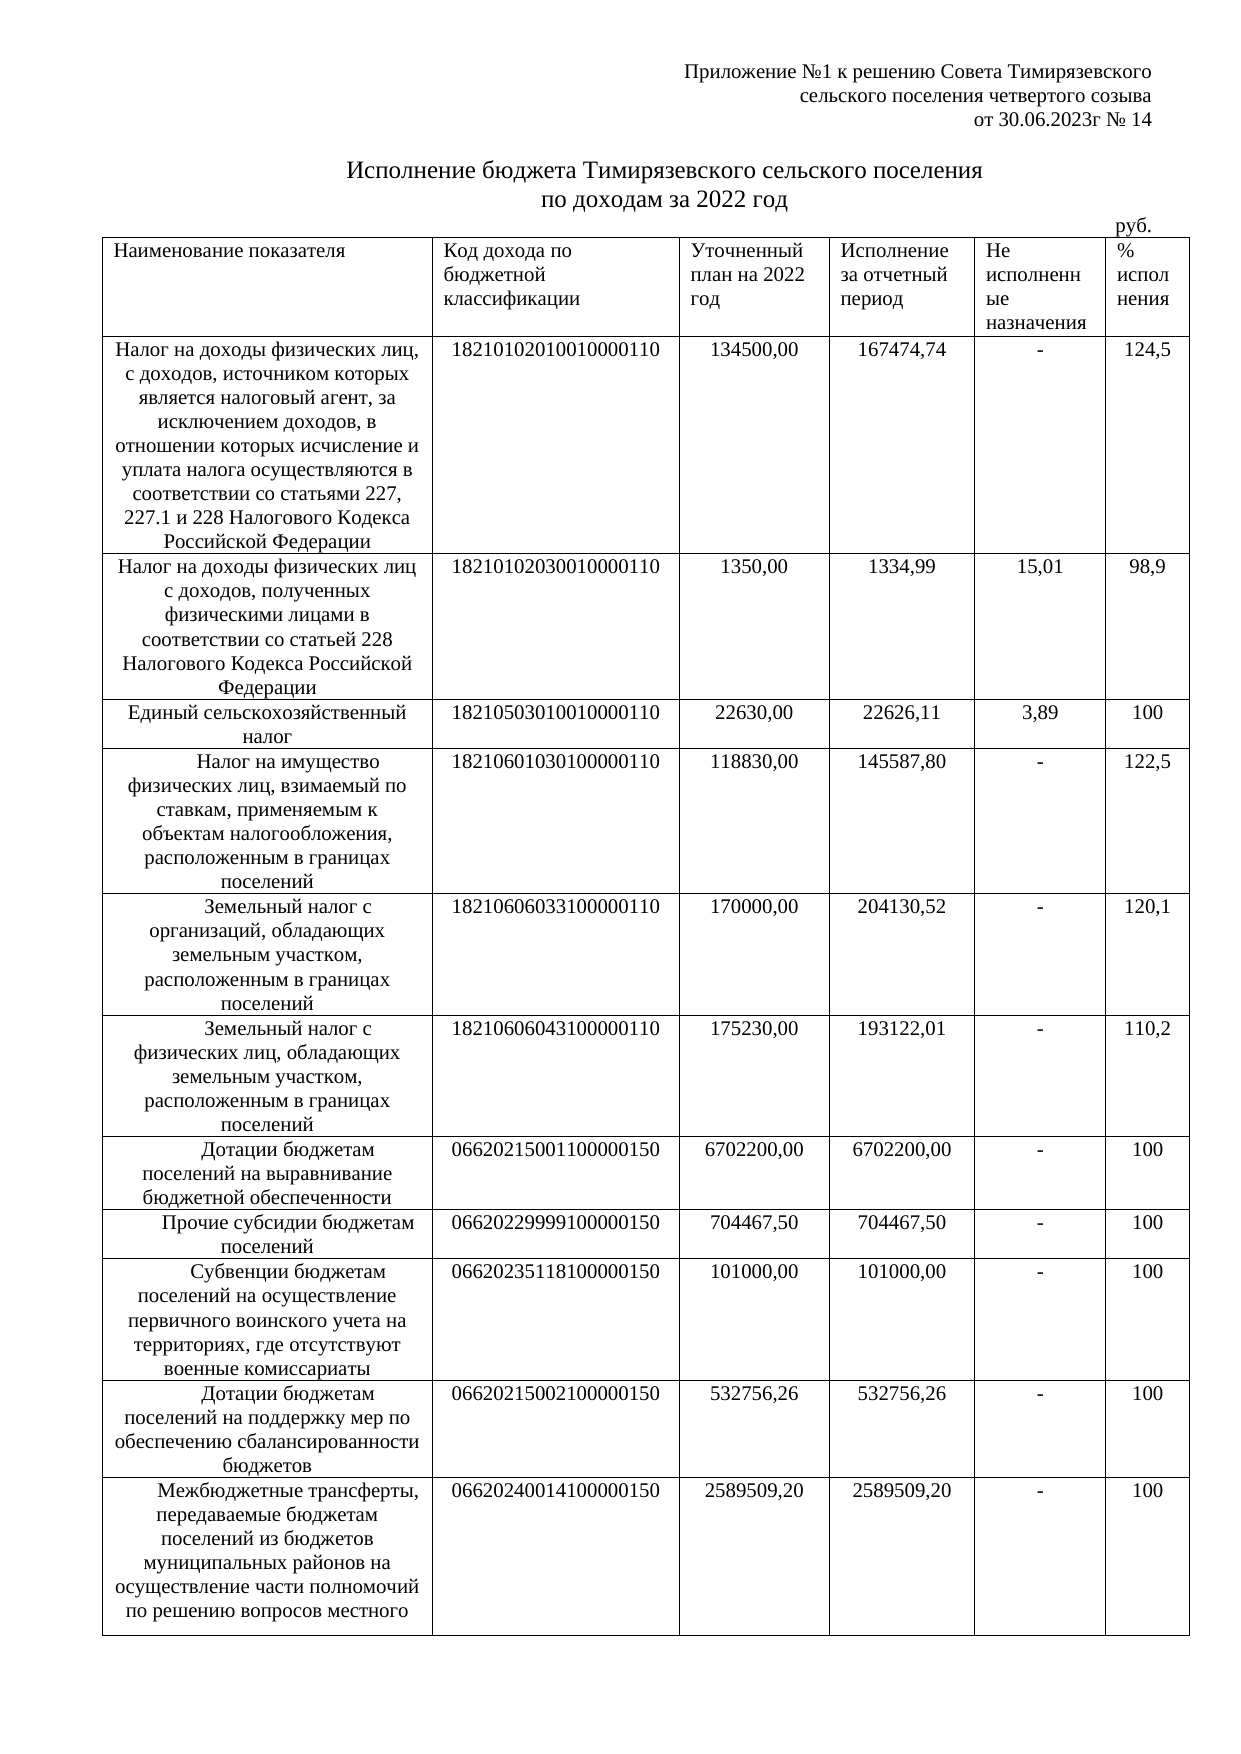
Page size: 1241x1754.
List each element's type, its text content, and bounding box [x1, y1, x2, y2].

table_cell 6702200,00 [680, 1137, 829, 1209]
table_cell - [975, 1210, 1105, 1258]
table_cell 532756,26 [830, 1381, 974, 1477]
table_cell 145587,80 [830, 749, 974, 893]
table_cell 532756,26 [680, 1381, 829, 1477]
table_cell - [975, 749, 1105, 893]
table_cell 175230,00 [680, 1016, 829, 1136]
table_cell Дотации бюджетам поселений на поддержку мер по обеспечению сбалансированности бюджетов [103, 1381, 432, 1477]
text сельского поселения четвертого созыва [177, 83, 1152, 107]
table_cell 98,9 [1106, 554, 1189, 699]
table_cell 2589509,20 [830, 1478, 974, 1635]
table_cell 15,01 [975, 554, 1105, 699]
table_cell 22630,00 [680, 700, 829, 748]
table_cell 120,1 [1106, 894, 1189, 1014]
table_cell 170000,00 [680, 894, 829, 1014]
table_cell 06620215001100000150 [433, 1137, 679, 1209]
table_cell 704467,50 [830, 1210, 974, 1258]
table_cell 18210102010010000110 [433, 337, 679, 553]
table_cell - [975, 1016, 1105, 1136]
table_cell 110,2 [1106, 1016, 1189, 1136]
table_cell 101000,00 [830, 1259, 974, 1380]
table_cell 06620235118100000150 [433, 1259, 679, 1380]
text Исполнение бюджета Тимирязевского сельского поселения [177, 155, 1152, 184]
table_cell 18210102030010000110 [433, 554, 679, 699]
table_cell 167474,74 [830, 337, 974, 553]
table_cell 118830,00 [680, 749, 829, 893]
table_cell 100 [1106, 1259, 1189, 1380]
text Приложение №1 к решению Совета Тимирязевского [177, 59, 1152, 83]
table_header % исполнения [1106, 238, 1189, 336]
table_cell Единый сельскохозяйственный налог [103, 700, 432, 748]
table_cell 134500,00 [680, 337, 829, 553]
table_cell - [975, 1478, 1105, 1635]
table_cell 122,5 [1106, 749, 1189, 893]
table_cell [433, 1478, 679, 1635]
table_cell Земельный налог с организаций, обладающих земельным участком, расположенным в границах поселений [103, 894, 432, 1014]
table_cell 100 [1106, 1478, 1189, 1635]
table_cell 22626,11 [830, 700, 974, 748]
table_cell Прочие субсидии бюджетам поселений [103, 1210, 432, 1258]
table_cell - [975, 337, 1105, 553]
table_cell 193122,01 [830, 1016, 974, 1136]
table_cell 704467,50 [680, 1210, 829, 1258]
table_header Код дохода по бюджетной классификации [433, 238, 679, 336]
table_cell Дотации бюджетам поселений на выравнивание бюджетной обеспеченности [103, 1137, 432, 1209]
table_header Наименование показателя [103, 238, 432, 336]
table_cell 18210503010010000110 [433, 700, 679, 748]
table_cell - [975, 1381, 1105, 1477]
table_cell 18210601030100000110 [433, 749, 679, 893]
table_cell 204130,52 [830, 894, 974, 1014]
table_cell 124,5 [1106, 337, 1189, 553]
table_cell 2589509,20 [680, 1478, 829, 1635]
table_cell 1334,99 [830, 554, 974, 699]
text по доходам за 2022 год [177, 184, 1152, 213]
table_header Не исполненные назначения [975, 238, 1105, 336]
table_cell Субвенции бюджетам поселений на осуществление первичного воинского учета на территориях, где отсутствуют военные комиссариаты [103, 1259, 432, 1380]
table_cell - [975, 1137, 1105, 1209]
table_cell 100 [1106, 1137, 1189, 1209]
table_header Уточненный план на 2022 год [680, 238, 829, 336]
table_cell 3,89 [975, 700, 1105, 748]
table_cell - [975, 894, 1105, 1014]
text от 30.06.2023г № 14 [177, 107, 1152, 131]
table_cell 100 [1106, 1381, 1189, 1477]
table_cell - [975, 1259, 1105, 1380]
table_cell Земельный налог с физических лиц, обладающих земельным участком, расположенным в границах поселений [103, 1016, 432, 1136]
table_cell 06620215002100000150 [433, 1381, 679, 1477]
table_cell 18210606043100000110 [433, 1016, 679, 1136]
table_cell Налог на имущество физических лиц, взимаемый по ставкам, применяемым к объектам налогообложения, расположенным в границах поселений [103, 749, 432, 893]
table_header Исполнение за отчетный период [830, 238, 974, 336]
table_cell Налог на доходы физических лиц с доходов, полученных физическими лицами в соответствии со статьей 228 Налогового Кодекса Российской Федерации [103, 554, 432, 699]
table_cell 100 [1106, 1210, 1189, 1258]
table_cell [103, 1478, 432, 1635]
table_cell 6702200,00 [830, 1137, 974, 1209]
table_cell 18210606033100000110 [433, 894, 679, 1014]
table_cell 06620229999100000150 [433, 1210, 679, 1258]
table_cell Налог на доходы физических лиц, с доходов, источником которых является налоговый агент, за исключением доходов, в отношении которых исчисление и уплата налога осуществляются в соответствии со статьями 227, 227.1 и 228 Налогового Кодекса Российской Федерации [103, 337, 432, 553]
table_cell 100 [1106, 700, 1189, 748]
table_cell 1350,00 [680, 554, 829, 699]
text руб. [177, 213, 1152, 237]
table_cell 101000,00 [680, 1259, 829, 1380]
